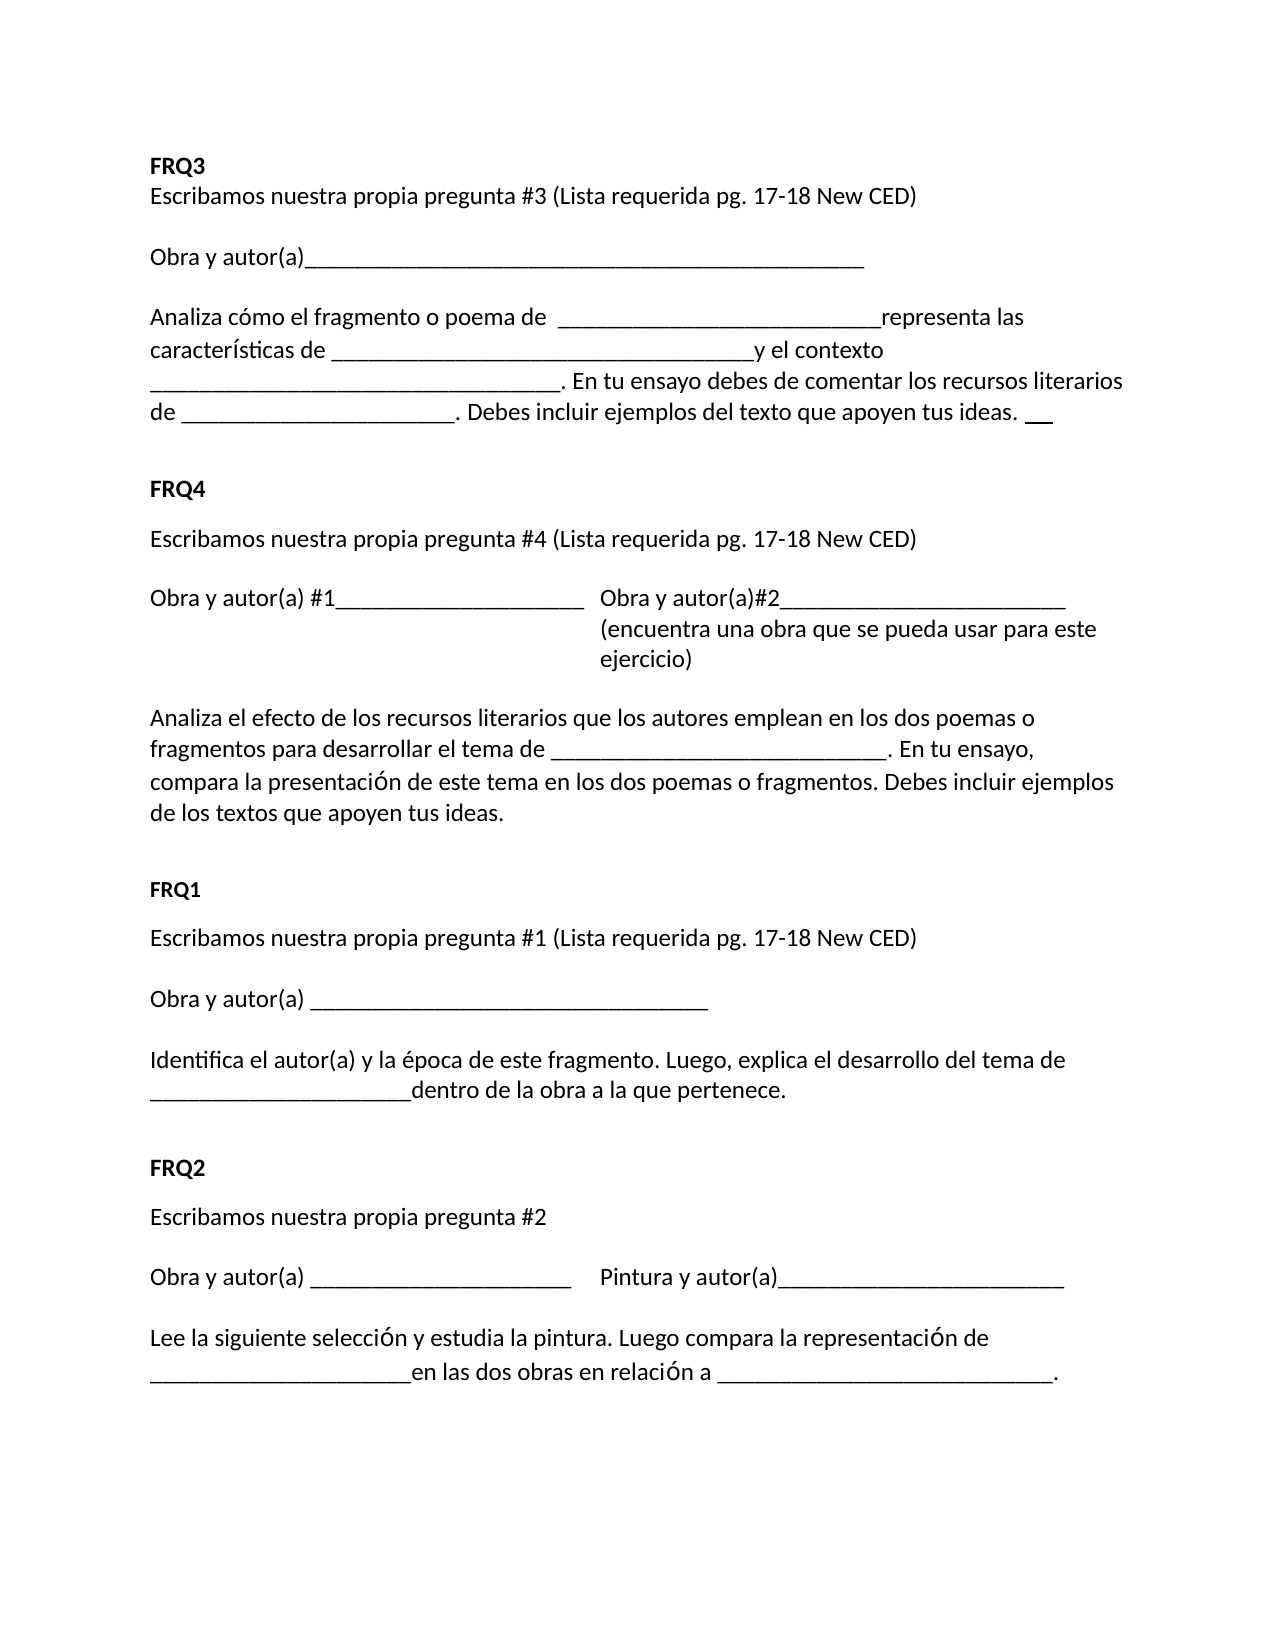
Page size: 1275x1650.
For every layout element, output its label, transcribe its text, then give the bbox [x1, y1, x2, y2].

text Analiza el efecto de los recursos literarios que los autores emplean en los dos poemas o fragmentos para desarrollar el tema de ___________________________. En tu ensayo, compara la presentación de este tema en los dos poemas o fragmentos. Debes incluir ejemplos de los textos que apoyen tus ideas. [150, 702, 1125, 828]
text Escribamos nuestra propia pregunta #1 (Lista requerida pg. 17-18 New CED) [150, 922, 1125, 952]
text Identifica el autor(a) y la época de este fragmento. Luego, explica el desarrollo del tema de _____________________dentro de la obra a la que pertenece. [150, 1044, 1125, 1105]
text Analiza cómo el fragmento o poema de __________________________representa las características de __________________________________y el contexto _________________________________. En tu ensayo debes de comentar los recursos literarios de ______________________. Debes incluir ejemplos del texto que apoyen tus ideas. [150, 301, 1125, 426]
text FRQ4 [150, 473, 1125, 504]
text Escribamos nuestra propia pregunta #2 [150, 1201, 1125, 1232]
text Obra y autor(a) _____________________ Pintura y autor(a)_______________________ [150, 1261, 1125, 1291]
text Lee la siguiente selección y estudia la pintura. Luego compara la representación de _____________________en las dos obras en relación a ___________________________. [150, 1320, 1125, 1388]
text Obra y autor(a) #1____________________ Obra y autor(a)#2_______________________ (encuentra una obra que se pueda usar para este ejercicio) [150, 582, 1125, 674]
text FRQ3 [150, 150, 1125, 181]
text Obra y autor(a) ________________________________ [150, 983, 1125, 1013]
text Obra y autor(a)_____________________________________________ [150, 242, 1125, 272]
text Escribamos nuestra propia pregunta #4 (Lista requerida pg. 17-18 New CED) [150, 523, 1125, 553]
text Escribamos nuestra propia pregunta #3 (Lista requerida pg. 17-18 New CED) [150, 181, 1125, 211]
text FRQ1 [150, 875, 1125, 903]
text FRQ2 [150, 1152, 1125, 1182]
